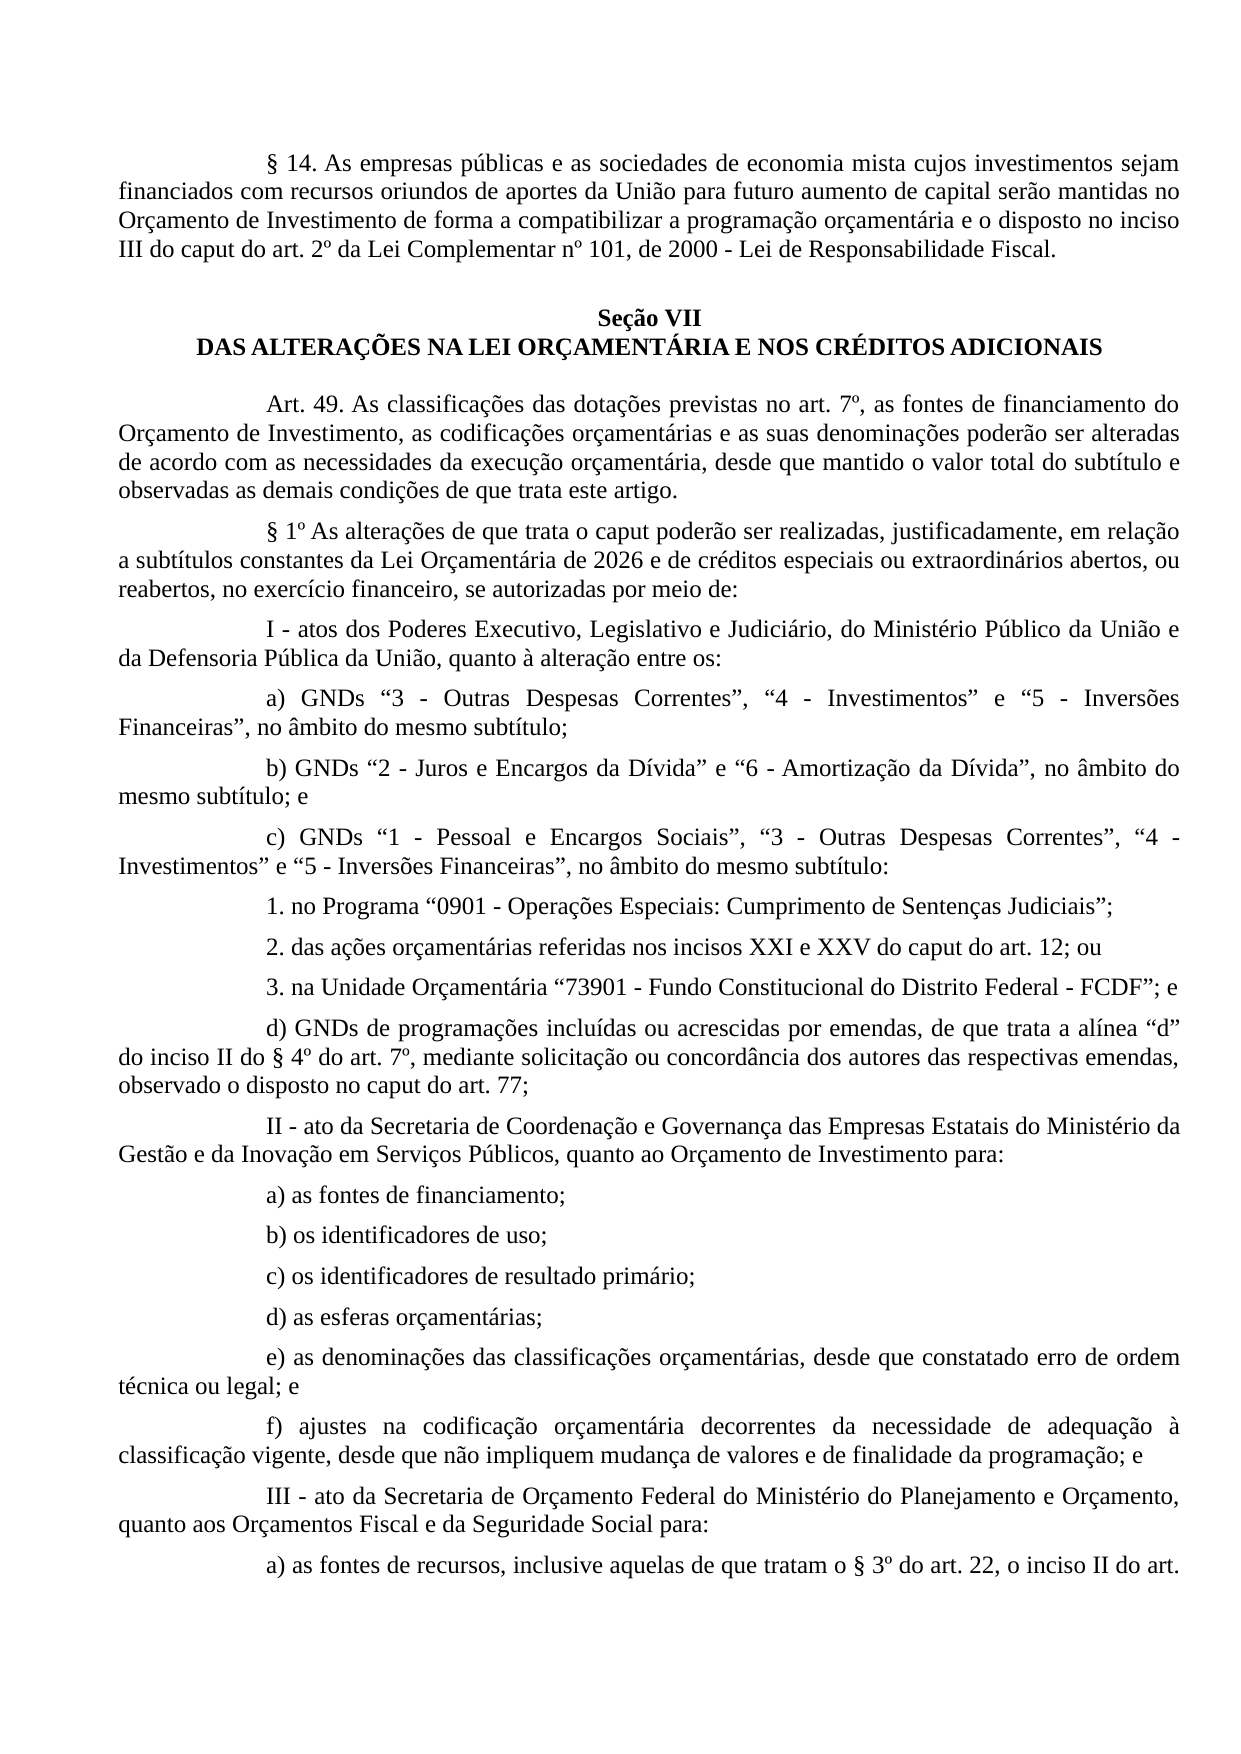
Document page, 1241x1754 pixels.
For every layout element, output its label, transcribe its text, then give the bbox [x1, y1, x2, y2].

text e) as denominações das classificações orçamentárias, desde que constatado erro de ordem técnica ou legal; e [118, 1342, 1181, 1400]
text II - ato da Secretaria de Coordenação e Governança das Empresas Estatais do Ministério da Gestão e da Inovação em Serviços Públicos, quanto ao Orçamento de Investimento para: [118, 1111, 1181, 1168]
text b) os identificadores de uso; [118, 1221, 1181, 1249]
text III - ato da Secretaria de Orçamento Federal do Ministério do Planejamento e Orçamento, quanto aos Orçamentos Fiscal e da Seguridade Social para: [118, 1481, 1181, 1538]
text c) GNDs “1 - Pessoal e Encargos Sociais”, “3 - Outras Despesas Correntes”, “4 - Investimentos” e “5 - Inversões Financeiras”, no âmbito do mesmo subtítulo: [118, 822, 1181, 879]
text Seção VII [118, 303, 1181, 332]
text a) as fontes de financiamento; [118, 1180, 1181, 1209]
text d) GNDs de programações incluídas ou acrescidas por emendas, de que trata a alínea “d” do inciso II do § 4º do art. 7º, mediante solicitação ou concordância dos autores das respectivas emendas, observado o disposto no caput do art. 77; [118, 1013, 1181, 1099]
text a) GNDs “3 - Outras Despesas Correntes”, “4 - Investimentos” e “5 - Inversões Financeiras”, no âmbito do mesmo subtítulo; [118, 683, 1181, 741]
text § 14. As empresas públicas e as sociedades de economia mista cujos investimentos sejam financiados com recursos oriundos de aportes da União para futuro aumento de capital serão mantidas no Orçamento de Investimento de forma a compatibilizar a programação orçamentária e o disposto no inciso III do caput do art. 2º da Lei Complementar nº 101, de 2000 - Lei de Responsabilidade Fiscal. [118, 148, 1181, 263]
text f) ajustes na codificação orçamentária decorrentes da necessidade de adequação à classificação vigente, desde que não impliquem mudança de valores e de finalidade da programação; e [118, 1411, 1181, 1469]
text d) as esferas orçamentárias; [118, 1302, 1181, 1330]
text 3. na Unidade Orçamentária “73901 - Fundo Constitucional do Distrito Federal - FCDF”; e [118, 972, 1181, 1001]
text Art. 49. As classificações das dotações previstas no art. 7º, as fontes de financiamento do Orçamento de Investimento, as codificações orçamentárias e as suas denominações poderão ser alteradas de acordo com as necessidades da execução orçamentária, desde que mantido o valor total do subtítulo e observadas as demais condições de que trata este artigo. [118, 389, 1181, 504]
text b) GNDs “2 - Juros e Encargos da Dívida” e “6 - Amortização da Dívida”, no âmbito do mesmo subtítulo; e [118, 753, 1181, 810]
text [118, 1550, 1181, 1579]
text 1. no Programa “0901 - Operações Especiais: Cumprimento de Sentenças Judiciais”; [118, 891, 1181, 920]
text I - atos dos Poderes Executivo, Legislativo e Judiciário, do Ministério Público da União e da Defensoria Pública da União, quanto à alteração entre os: [118, 614, 1181, 672]
text DAS ALTERAÇÕES NA LEI ORÇAMENTÁRIA E NOS CRÉDITOS ADICIONAIS [118, 332, 1181, 361]
text § 1º As alterações de que trata o caput poderão ser realizadas, justificadamente, em relação a subtítulos constantes da Lei Orçamentária de 2026 e de créditos especiais ou extraordinários abertos, ou reabertos, no exercício financeiro, se autorizadas por meio de: [118, 516, 1181, 602]
text c) os identificadores de resultado primário; [118, 1261, 1181, 1290]
text 2. das ações orçamentárias referidas nos incisos XXI e XXV do caput do art. 12; ou [118, 932, 1181, 961]
